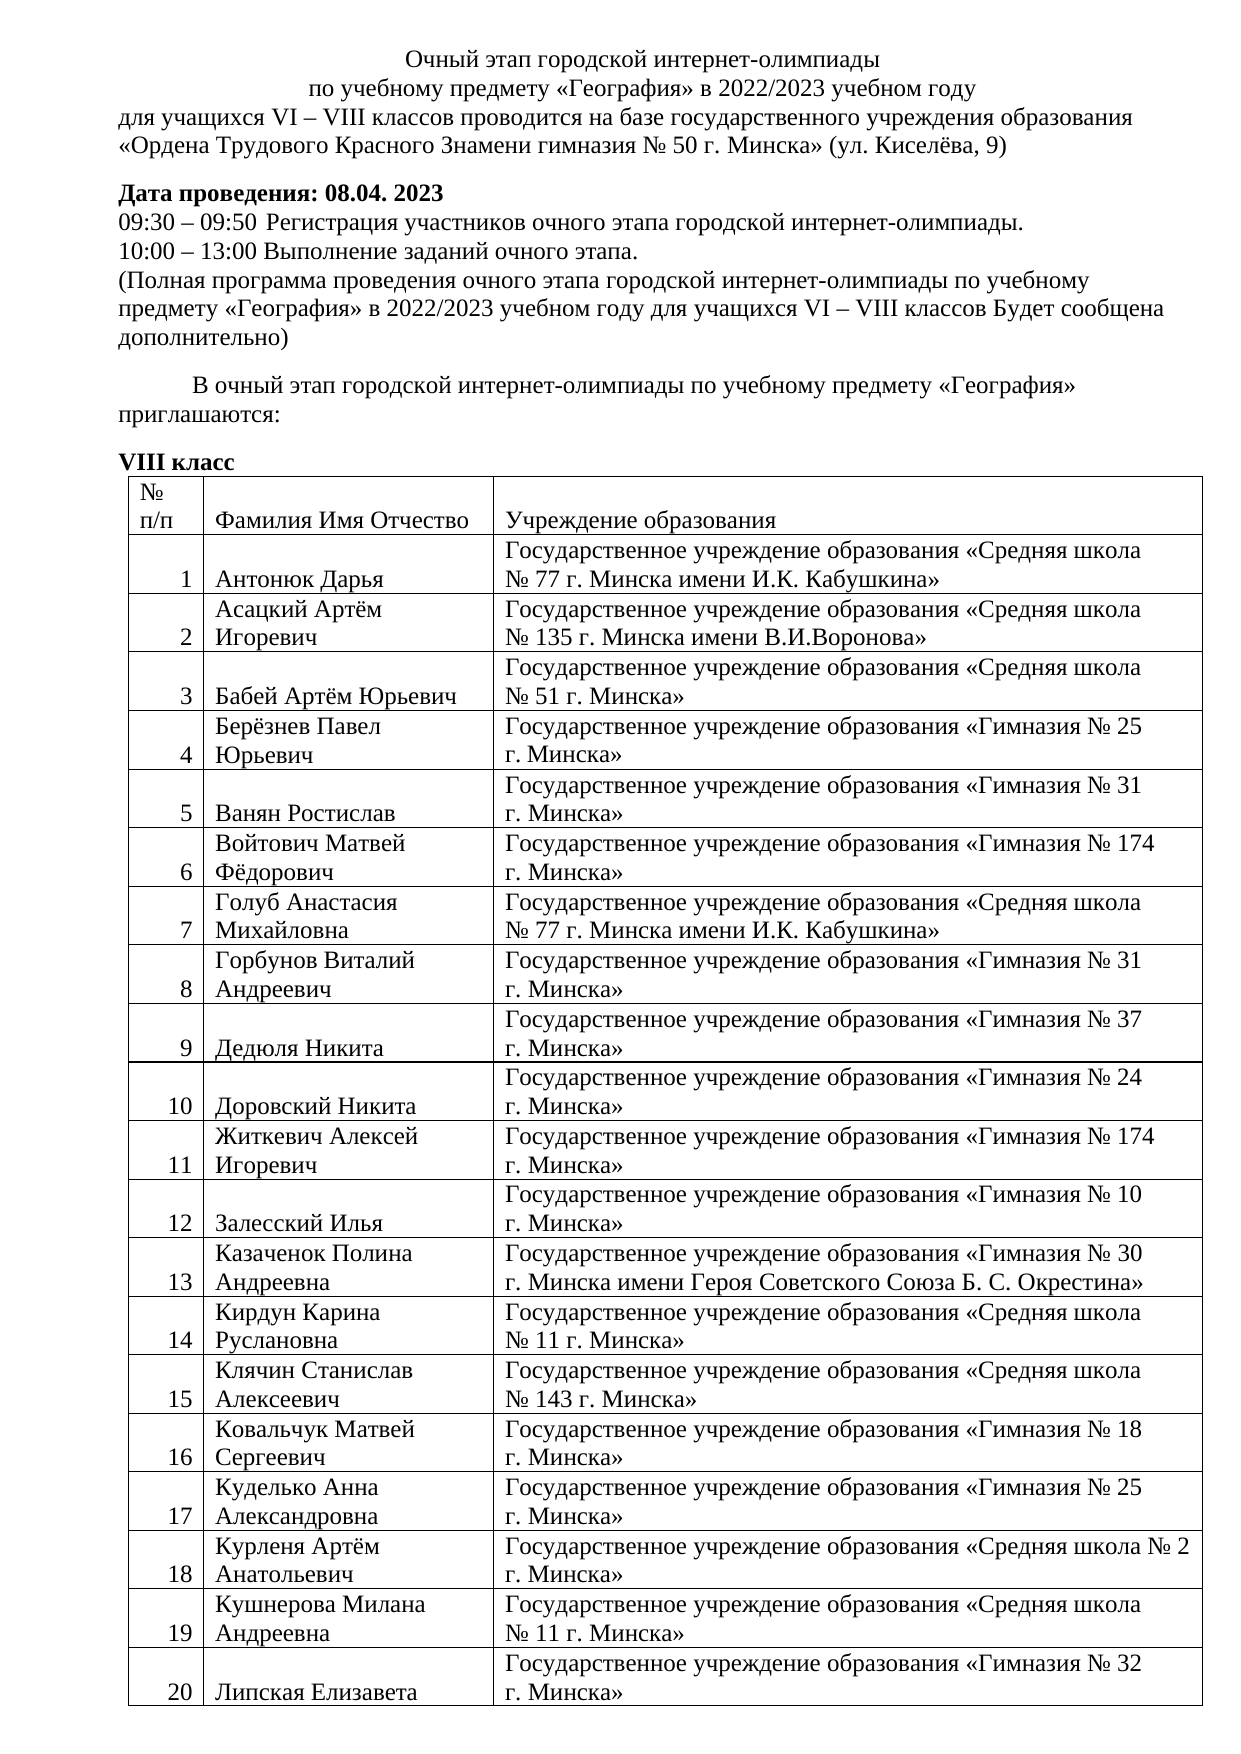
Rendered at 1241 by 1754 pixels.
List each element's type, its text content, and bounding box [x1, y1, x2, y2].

table_cell Липская Елизавета [204, 1648, 493, 1705]
text VIII класс [118, 447, 1167, 476]
table_cell 11 [129, 1121, 203, 1178]
table_cell Асацкий Артём Игоревич [204, 594, 493, 651]
table_cell 15 [129, 1355, 203, 1413]
table_cell Куделько Анна Александровна [204, 1472, 493, 1530]
table_cell 6 [129, 828, 203, 886]
table_cell Государственное учреждение образования «Средняя школа № 135 г. Минска имени В.И.Воронова» [494, 594, 1202, 651]
table_cell Кушнерова Милана Андреевна [204, 1589, 493, 1647]
table_cell 5 [129, 770, 203, 827]
table_cell Бабей Артём Юрьевич [204, 652, 493, 710]
table_cell 7 [129, 887, 203, 944]
table_cell Государственное учреждение образования «Средняя школа № 11 г. Минска» [494, 1297, 1202, 1354]
table_header № п/п [129, 477, 203, 534]
table_cell Государственное учреждение образования «Гимназия № 32 г. Минска» [494, 1648, 1202, 1705]
table_cell 18 [129, 1531, 203, 1588]
table_cell Залесский Илья [204, 1180, 493, 1237]
table_cell 3 [129, 652, 203, 710]
table_cell Кирдун Карина Руслановна [204, 1297, 493, 1354]
table_cell Государственное учреждение образования «Гимназия № 174 г. Минска» [494, 828, 1202, 886]
table_cell Государственное учреждение образования «Средняя школа № 77 г. Минска имени И.К. Кабушкина» [494, 535, 1202, 593]
table_cell 4 [129, 711, 203, 769]
table_cell Ковальчук Матвей Сергеевич [204, 1414, 493, 1471]
table_cell Клячин Станислав Алексеевич [204, 1355, 493, 1413]
table_cell Государственное учреждение образования «Средняя школа № 51 г. Минска» [494, 652, 1202, 710]
text В очный этап городской интернет-олимпиады по учебному предмету «География» приглашаются: [118, 370, 1167, 428]
table_cell Берёзнев Павел Юрьевич [204, 711, 493, 769]
table_cell Государственное учреждение образования «Гимназия № 174 г. Минска» [494, 1121, 1202, 1178]
text 10:00 – 13:00 Выполнение заданий очного этапа. [118, 236, 1167, 265]
table_cell 16 [129, 1414, 203, 1471]
table_cell Государственное учреждение образования «Гимназия № 31 г. Минска» [494, 770, 1202, 827]
table_cell 9 [129, 1004, 203, 1061]
table_cell Государственное учреждение образования «Гимназия № 37 г. Минска» [494, 1004, 1202, 1061]
table_cell Горбунов Виталий Андреевич [204, 945, 493, 1003]
table_cell Государственное учреждение образования «Гимназия № 25 г. Минска» [494, 1472, 1202, 1530]
table_cell Житкевич Алексей Игоревич [204, 1121, 493, 1178]
table_cell Государственное учреждение образования «Средняя школа № 143 г. Минска» [494, 1355, 1202, 1413]
table_cell 1 [129, 535, 203, 593]
text для учащихся VI – VIII классов проводится на базе государственного учреждения образования «Ордена Трудового Красного Знамени гимназия № 50 г. Минска» (ул. Киселёва, 9) [118, 102, 1167, 159]
table_cell Государственное учреждение образования «Гимназия № 24 г. Минска» [494, 1063, 1202, 1120]
table_cell Курленя Артём Анатольевич [204, 1531, 493, 1588]
table_cell Государственное учреждение образования «Гимназия № 10 г. Минска» [494, 1180, 1202, 1237]
table_cell Дедюля Никита [204, 1004, 493, 1061]
table_cell Антонюк Дарья [204, 535, 493, 593]
table_cell 10 [129, 1063, 203, 1120]
table_cell 20 [129, 1648, 203, 1705]
table_cell 19 [129, 1589, 203, 1647]
table_cell Государственное учреждение образования «Средняя школа № 77 г. Минска имени И.К. Кабушкина» [494, 887, 1202, 944]
text Дата проведения: 08.04. 2023 [118, 178, 1167, 207]
table_cell 14 [129, 1297, 203, 1354]
text 09:30 – 09:50 Регистрация участников очного этапа городской интернет-олимпиады. [118, 207, 1167, 236]
table_cell Государственное учреждение образования «Гимназия № 31 г. Минска» [494, 945, 1202, 1003]
table_header Учреждение образования [494, 477, 1202, 534]
table_cell 13 [129, 1238, 203, 1296]
text (Полная программа проведения очного этапа городской интернет-олимпиады по учебному предмету «География» в 2022/2023 учебном году для учащихся VI – VIII классов Будет сообщена дополнительно) [118, 265, 1167, 351]
table_cell Ванян Ростислав [204, 770, 493, 827]
table_cell Государственное учреждение образования «Средняя школа № 11 г. Минска» [494, 1589, 1202, 1647]
table_cell Войтович Матвей Фёдорович [204, 828, 493, 886]
table_cell Государственное учреждение образования «Гимназия № 30 г. Минска имени Героя Советского Союза Б. С. Окрестина» [494, 1238, 1202, 1296]
table_cell 12 [129, 1180, 203, 1237]
text по учебному предмету «География» в 2022/2023 учебном году [118, 73, 1167, 102]
table_cell Доровский Никита [204, 1063, 493, 1120]
table_cell Государственное учреждение образования «Средняя школа № 2 г. Минска» [494, 1531, 1202, 1588]
table_header Фамилия Имя Отчество [204, 477, 493, 534]
table_cell Государственное учреждение образования «Гимназия № 25 г. Минска» [494, 711, 1202, 769]
text Очный этап городской интернет-олимпиады [118, 44, 1167, 73]
table_cell Казаченок Полина Андреевна [204, 1238, 493, 1296]
table_cell 17 [129, 1472, 203, 1530]
table_cell Государственное учреждение образования «Гимназия № 18 г. Минска» [494, 1414, 1202, 1471]
table_cell 2 [129, 594, 203, 651]
table_cell Голуб Анастасия Михайловна [204, 887, 493, 944]
table_cell 8 [129, 945, 203, 1003]
